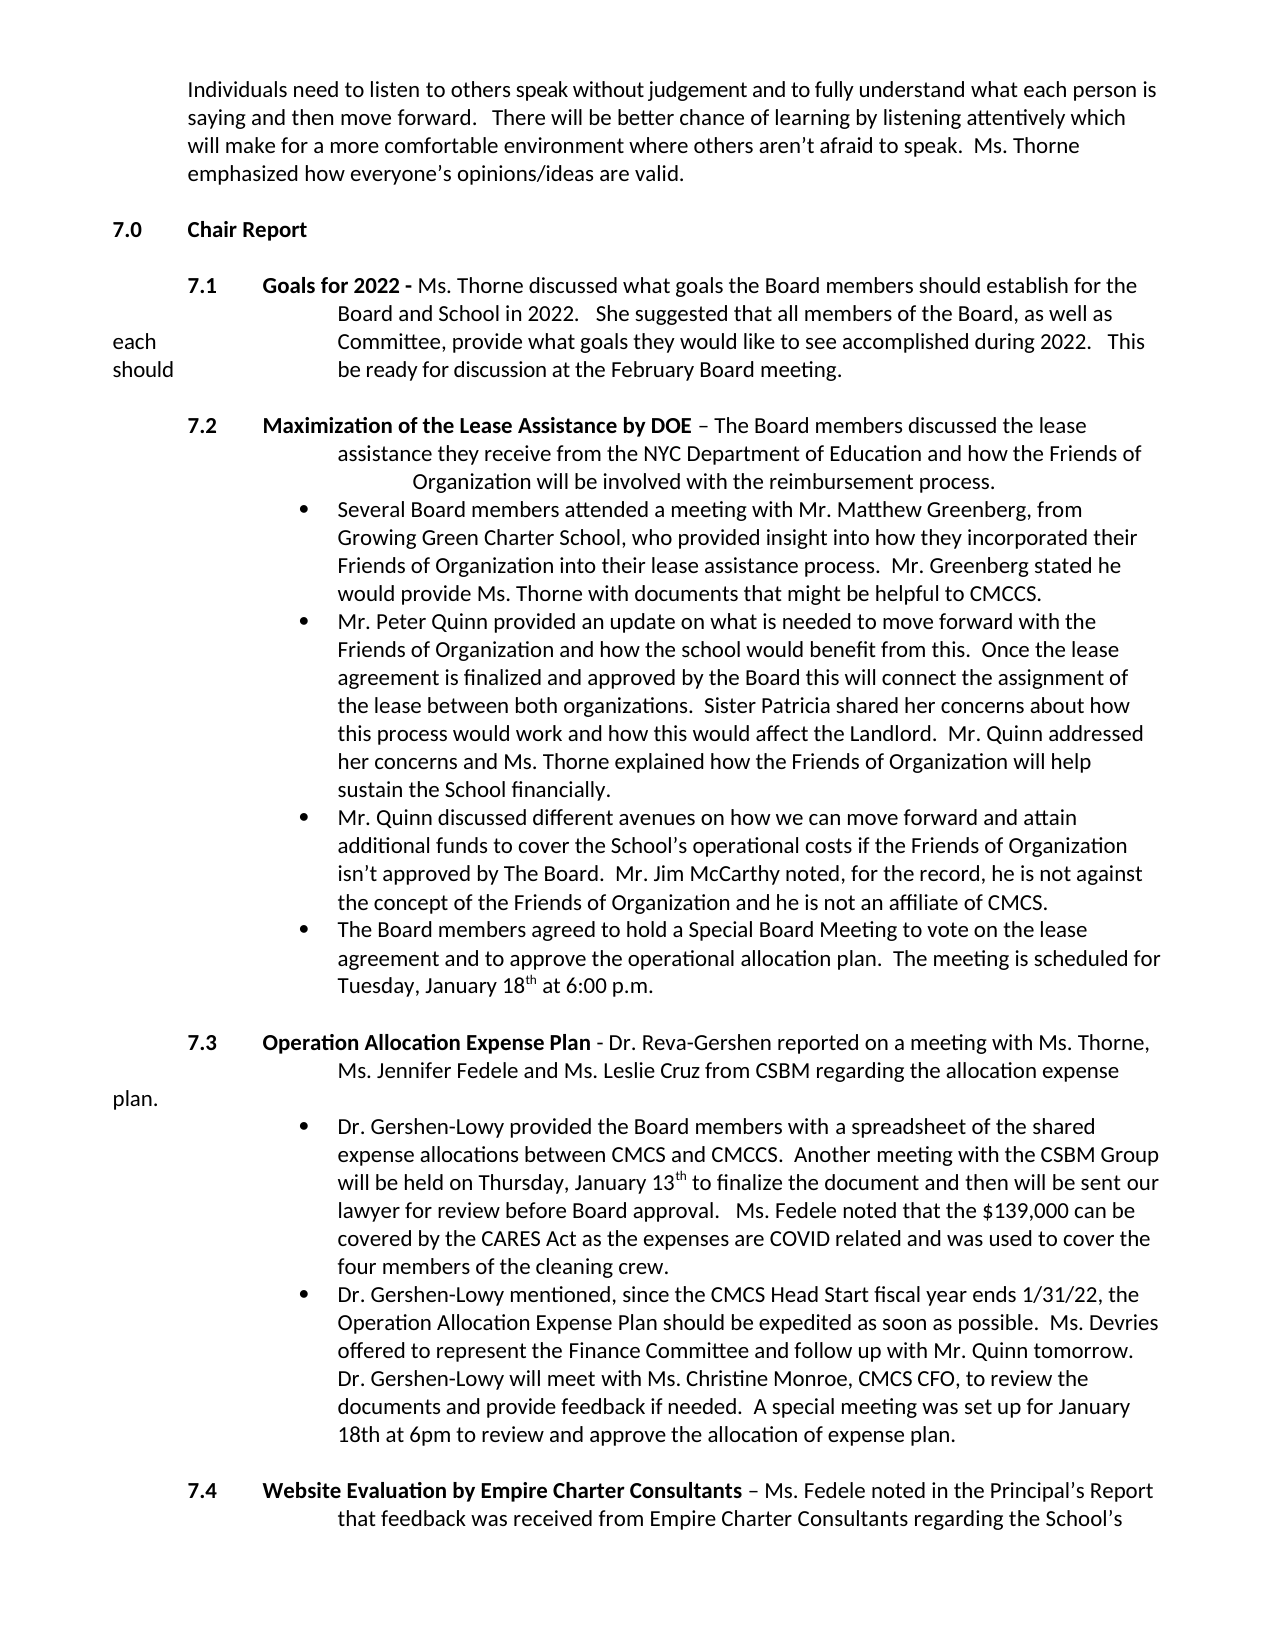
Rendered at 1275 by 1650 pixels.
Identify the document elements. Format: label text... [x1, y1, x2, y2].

text 7.0 Chair Report [112, 215, 1162, 243]
list Mr. Quinn discussed different avenues on how we can move forward and attain additional funds to cover the School’s operational costs if the Friends of Organization isn’t approved by The Board. Mr. Jim McCarthy noted, for the record, he is not against the concept of the Friends of Organization and he is not an affiliate of CMCS. [300, 803, 1162, 916]
text 7.3 Operation Allocation Expense Plan - Dr. Reva-Gershen reported on a meeting with Ms. Thorne, Ms. Jennifer Fedele and Ms. Leslie Cruz from CSBM regarding the allocation expense plan. [112, 1028, 1162, 1112]
list Several Board members attended a meeting with Mr. Matthew Greenberg, from Growing Green Charter School, who provided insight into how they incorporated their Friends of Organization into their lease assistance process. Mr. Greenberg stated he would provide Ms. Thorne with documents that might be helpful to CMCCS. [300, 495, 1162, 607]
text 7.2 Maximization of the Lease Assistance by DOE – The Board members discussed the lease assistance they receive from the NYC Department of Education and how the Friends of Organization will be involved with the reimbursement process. [112, 411, 1162, 495]
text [112, 1476, 1162, 1532]
list The Board members agreed to hold a Special Board Meeting to vote on the lease agreement and to approve the operational allocation plan. The meeting is scheduled for Tuesday, January 18th at 6:00 p.m. [300, 916, 1162, 1000]
list Dr. Gershen-Lowy provided the Board members with a spreadsheet of the shared expense allocations between CMCS and CMCCS. Another meeting with the CSBM Group will be held on Thursday, January 13th to finalize the document and then will be sent our lawyer for review before Board approval. Ms. Fedele noted that the $139,000 can be covered by the CARES Act as the expenses are COVID related and was used to cover the four members of the cleaning crew. [300, 1112, 1162, 1280]
text 7.1 Goals for 2022 - Ms. Thorne discussed what goals the Board members should establish for the Board and School in 2022. She suggested that all members of the Board, as well as each Committee, provide what goals they would like to see accomplished during 2022. This should be ready for discussion at the February Board meeting. [112, 271, 1162, 383]
list Dr. Gershen-Lowy mentioned, since the CMCS Head Start fiscal year ends 1/31/22, the Operation Allocation Expense Plan should be expedited as soon as possible. Ms. Devries offered to represent the Finance Committee and follow up with Mr. Quinn tomorrow. Dr. Gershen-Lowy will meet with Ms. Christine Monroe, CMCS CFO, to review the documents and provide feedback if needed. A special meeting was set up for January 18th at 6pm to review and approve the allocation of expense plan. [300, 1280, 1162, 1448]
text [112, 75, 1162, 187]
list Mr. Peter Quinn provided an update on what is needed to move forward with the Friends of Organization and how the school would benefit from this. Once the lease agreement is finalized and approved by the Board this will connect the assignment of the lease between both organizations. Sister Patricia shared her concerns about how this process would work and how this would affect the Landlord. Mr. Quinn addressed her concerns and Ms. Thorne explained how the Friends of Organization will help sustain the School financially. [300, 607, 1162, 803]
